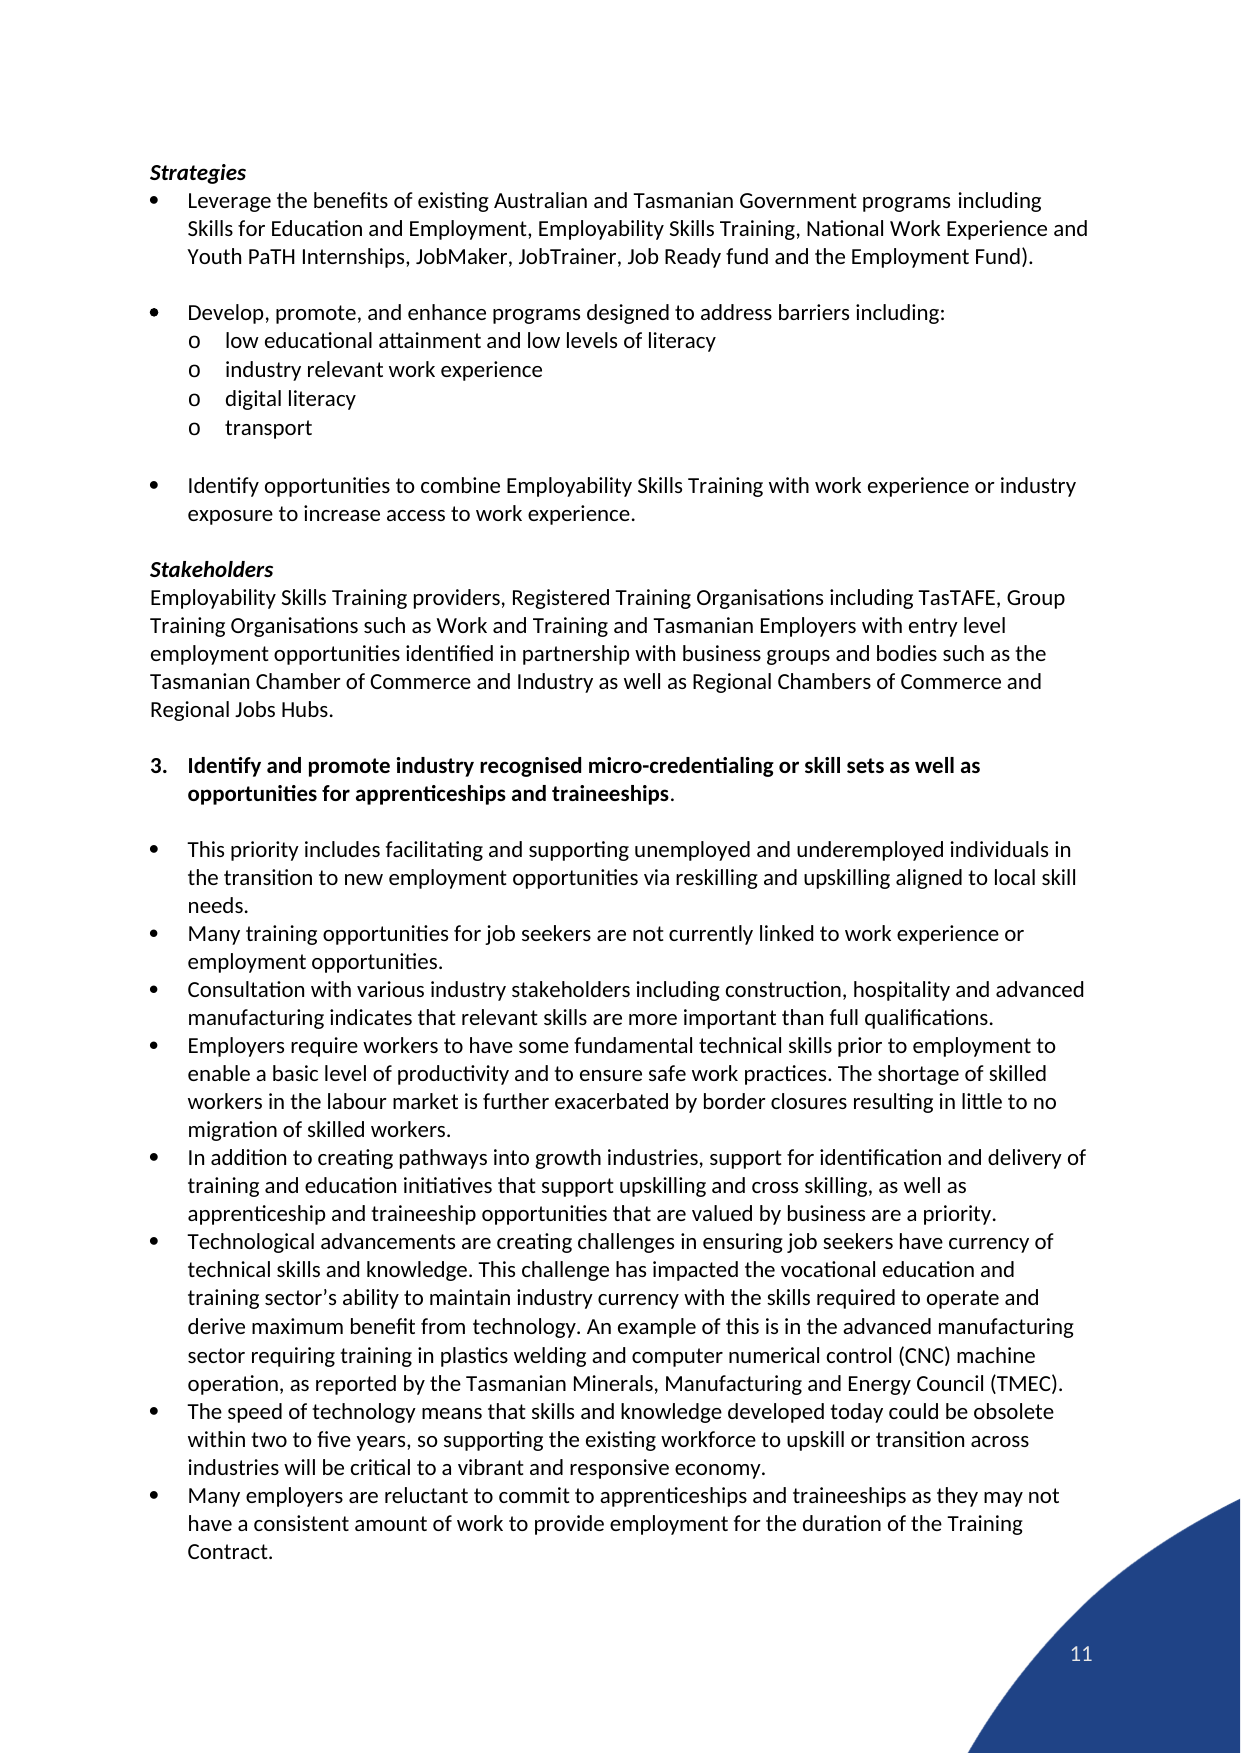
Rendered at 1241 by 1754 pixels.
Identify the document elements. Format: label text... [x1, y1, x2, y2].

list Employability Skills Training providers, Registered Training Organisations including TasTAFE, Group Training Organisations such as Work and Training and Tasmanian Employers with entry level employment opportunities identified in partnership with business groups and bodies such as the Tasmanian Chamber of Commerce and Industry as well as Regional Chambers of Commerce and Regional Jobs Hubs. [150, 583, 1092, 723]
list In addition to creating pathways into growth industries, support for identification and delivery of training and education initiatives that support upskilling and cross skilling, as well as apprenticeship and traineeship opportunities that are valued by business are a priority. [150, 1143, 1092, 1227]
list low educational attainment and low levels of literacy [187, 326, 1092, 355]
text Strategies [150, 158, 1092, 186]
list Employers require workers to have some fundamental technical skills prior to employment to enable a basic level of productivity and to ensure safe work practices. The shortage of skilled workers in the labour market is further exacerbated by border closures resulting in little to no migration of skilled workers. [150, 1031, 1092, 1143]
list Leverage the benefits of existing Australian and Tasmanian Government programs including Skills for Education and Employment, Employability Skills Training, National Work Experience and Youth PaTH Internships, JobMaker, JobTrainer, Job Ready fund and the Employment Fund). [150, 186, 1092, 270]
list Identify opportunities to combine Employability Skills Training with work experience or industry exposure to increase access to work experience. [150, 471, 1092, 527]
list This priority includes facilitating and supporting unemployed and underemployed individuals in the transition to new employment opportunities via reskilling and upskilling aligned to local skill needs. [150, 835, 1092, 919]
list transport [187, 413, 1092, 443]
list Develop, promote, and enhance programs designed to address barriers including: [150, 298, 1092, 326]
list digital literacy [187, 384, 1092, 413]
list Technological advancements are creating challenges in ensuring job seekers have currency of technical skills and knowledge. This challenge has impacted the vocational education and training sector’s ability to maintain industry currency with the skills required to operate and derive maximum benefit from technology. An example of this is in the advanced manufacturing sector requiring training in plastics welding and computer numerical control (CNC) machine operation, as reported by the Tasmanian Minerals, Manufacturing and Energy Council (TMEC). [150, 1227, 1092, 1397]
list Identify and promote industry recognised micro-credentialing or skill sets as well as opportunities for apprenticeships and traineeships. [150, 751, 1092, 807]
picture [827, 1458, 1241, 1753]
list Many employers are reluctant to commit to apprenticeships and traineeships as they may not have a consistent amount of work to provide employment for the duration of the Training Contract. [150, 1481, 1092, 1565]
list The speed of technology means that skills and knowledge developed today could be obsolete within two to five years, so supporting the existing workforce to upskill or transition across industries will be critical to a vibrant and responsive economy. [150, 1397, 1092, 1481]
list Stakeholders [150, 555, 1092, 583]
list Consultation with various industry stakeholders including construction, hospitality and advanced manufacturing indicates that relevant skills are more important than full qualifications. [150, 975, 1092, 1031]
list industry relevant work experience [187, 355, 1092, 384]
list Many training opportunities for job seekers are not currently linked to work experience or employment opportunities. [150, 919, 1092, 975]
